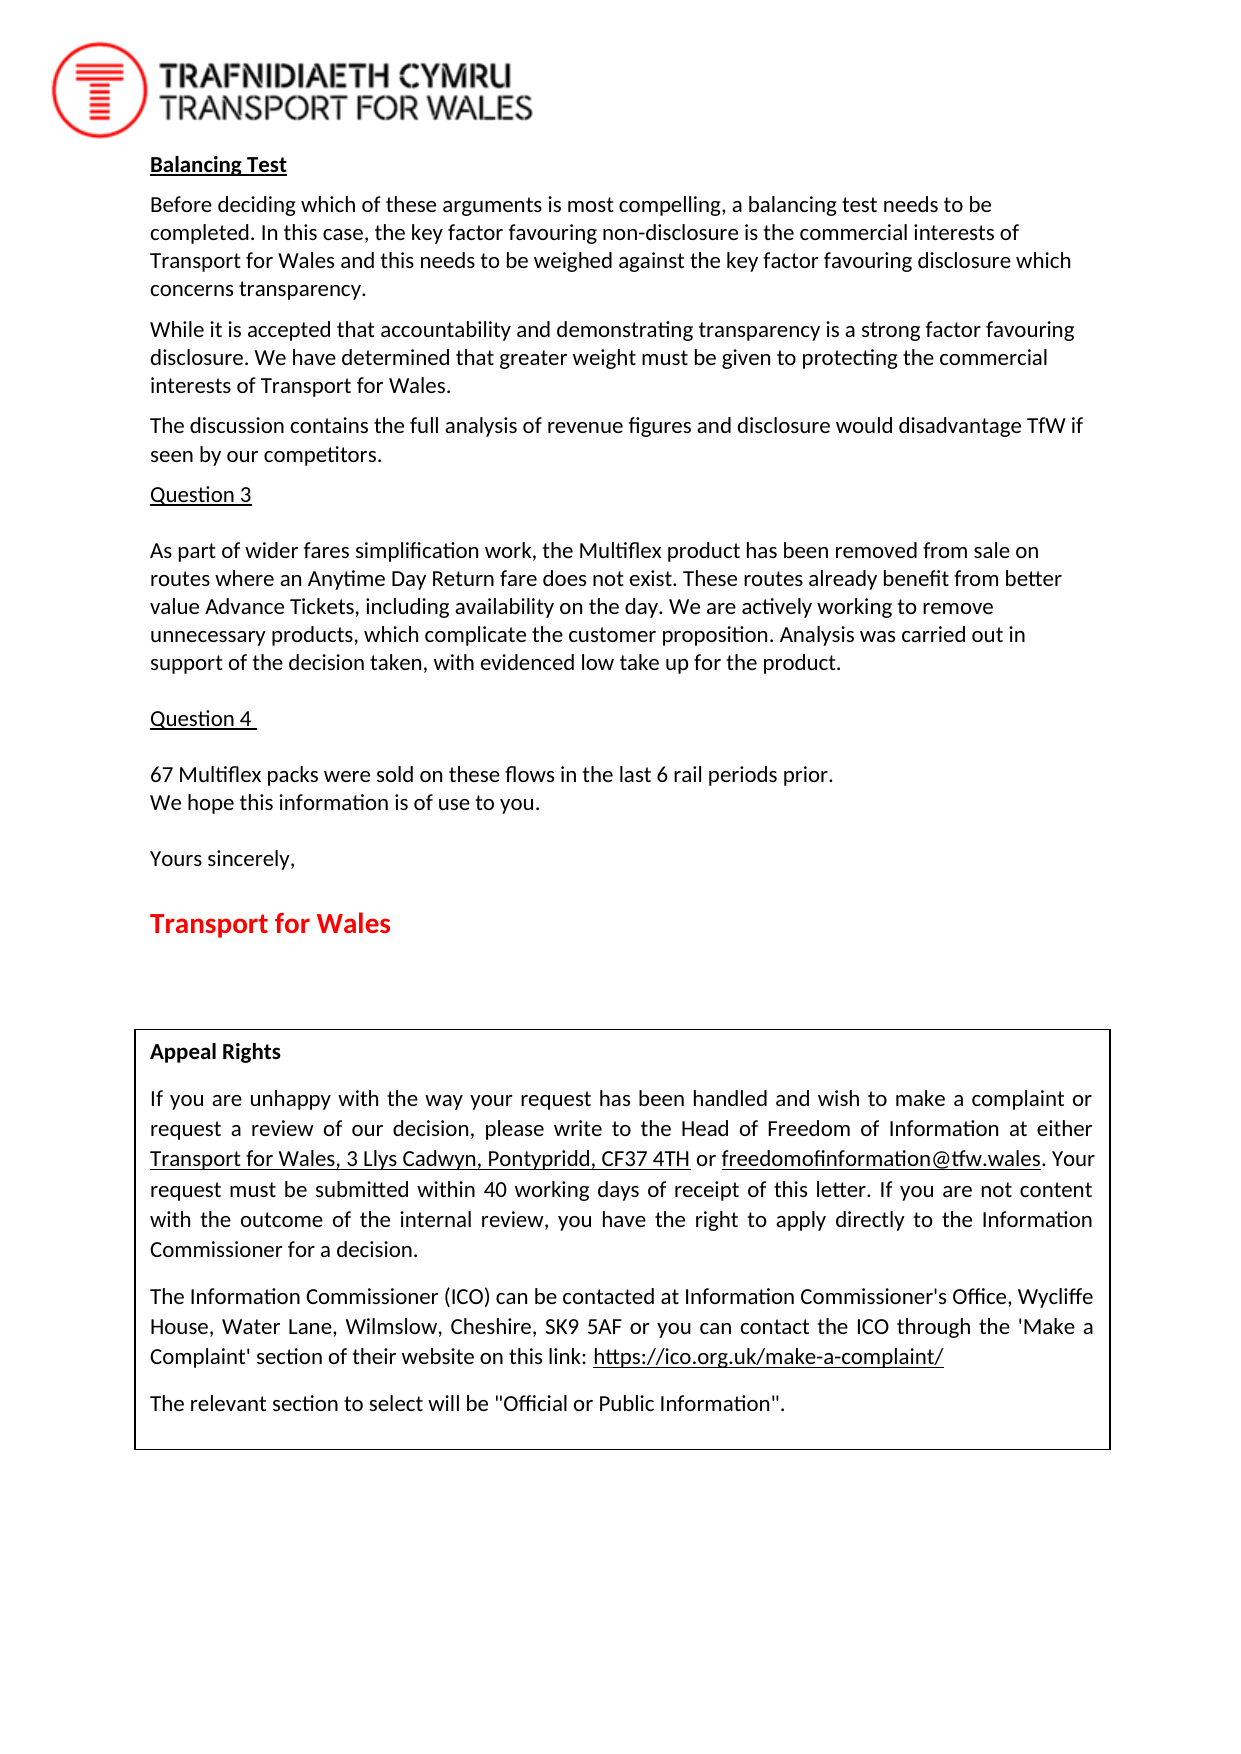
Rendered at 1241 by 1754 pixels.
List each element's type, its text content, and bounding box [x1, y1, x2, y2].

picture [42, 32, 535, 143]
text While it is accepted that accountability and demonstrating transparency is a strong factor favouring disclosure. We have determined that greater weight must be given to protecting the commercial interests of Transport for Wales. [150, 315, 1090, 399]
text Yours sincerely, [150, 844, 1090, 872]
text Question 3 [150, 480, 1090, 508]
text The discussion contains the full analysis of revenue figures and disclosure would disadvantage TfW if seen by our competitors. [150, 412, 1090, 468]
text Balancing Test [150, 150, 1090, 178]
text 67 Multiflex packs were sold on these flows in the last 6 rail periods prior. [150, 760, 1090, 788]
text As part of wider fares simplification work, the Multiflex product has been removed from sale on routes where an Anytime Day Return fare does not exist. These routes already benefit from better value Advance Tickets, including availability on the day. We are actively working to remove unnecessary products, which complicate the customer proposition. Analysis was carried out in support of the decision taken, with evidenced low take up for the product. [150, 536, 1090, 676]
text Before deciding which of these arguments is most compelling, a balancing test needs to be completed. In this case, the key factor favouring non-disclosure is the commercial interests of Transport for Wales and this needs to be weighed against the key factor favouring disclosure which concerns transparency. [150, 191, 1090, 303]
text Question 4 [150, 704, 1090, 732]
text Transport for Wales [150, 905, 1090, 941]
text We hope this information is of use to you. [150, 788, 1090, 816]
